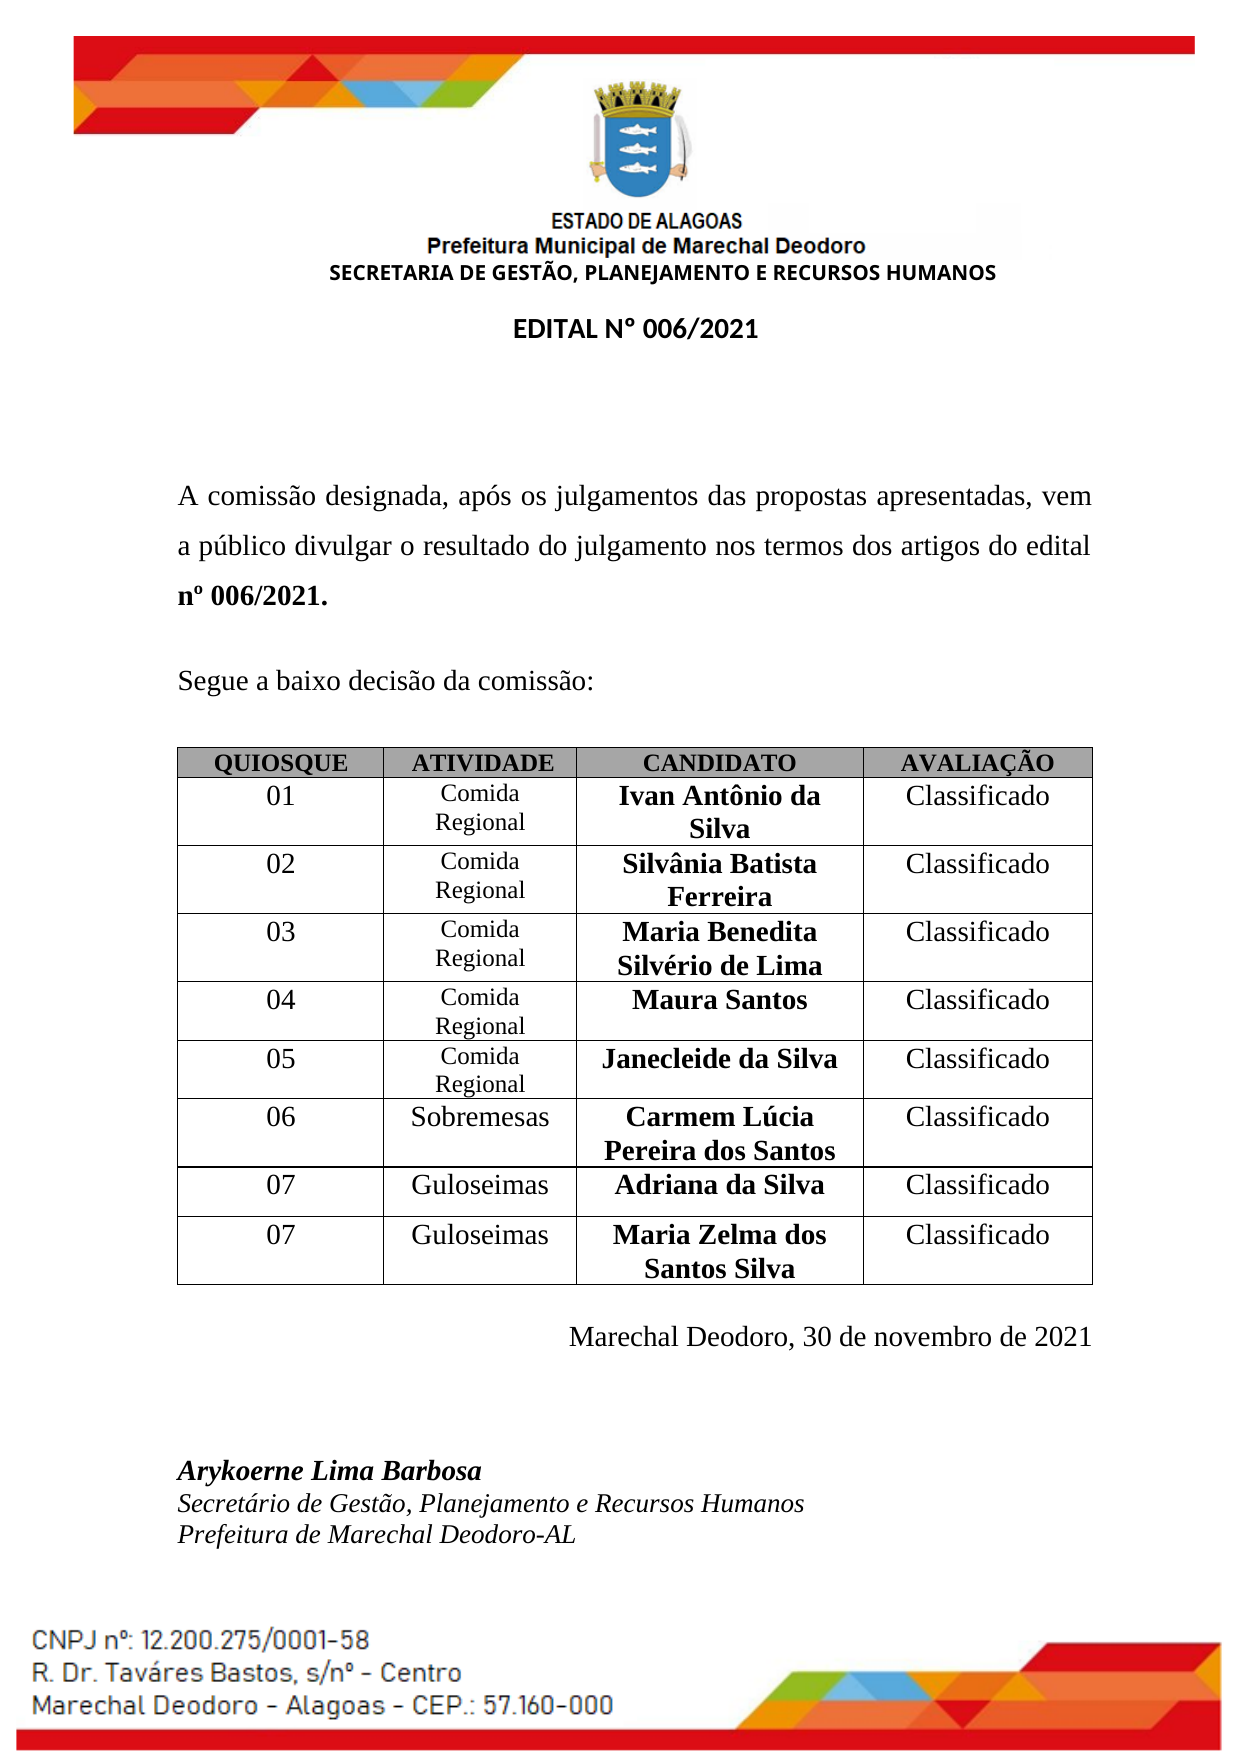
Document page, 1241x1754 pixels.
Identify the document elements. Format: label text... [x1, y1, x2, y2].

table_cell Maura Santos [577, 982, 863, 1040]
table_cell Comida Regional [384, 846, 576, 913]
table_cell Carmem Lúcia Pereira dos Santos [577, 1099, 863, 1166]
text Arykoerne Lima Barbosa [177, 1453, 1092, 1487]
picture [15, 1610, 1227, 1754]
table_cell 07 [178, 1217, 383, 1284]
table_cell Comida Regional [384, 778, 576, 845]
table_cell 06 [178, 1099, 383, 1166]
table_cell Classificado [864, 846, 1092, 913]
table_cell 01 [178, 778, 383, 845]
table_cell Comida Regional [384, 1041, 576, 1098]
table_cell Janecleide da Silva [577, 1041, 863, 1098]
table_cell Classificado [864, 1099, 1092, 1166]
table_cell Comida Regional [384, 982, 576, 1040]
table_cell Classificado [864, 1041, 1092, 1098]
table_cell 07 [178, 1168, 383, 1216]
table_cell Maria Benedita Silvério de Lima [577, 914, 863, 981]
table_cell 05 [178, 1041, 383, 1098]
table_cell Classificado [864, 1168, 1092, 1216]
table_header ATIVIDADE [384, 748, 576, 777]
table_cell Classificado [864, 914, 1092, 981]
table_cell Guloseimas [384, 1168, 576, 1216]
table_cell Maria Zelma dos Santos Silva [577, 1217, 863, 1284]
table_cell 04 [178, 982, 383, 1040]
picture [73, 36, 1196, 260]
table_cell Comida Regional [384, 914, 576, 981]
table_cell Classificado [864, 1217, 1092, 1284]
text EDITAL Nº 006/2021 [179, 310, 1092, 346]
text A comissão designada, após os julgamentos das propostas apresentadas, vem a público divulgar o resultado do julgamento nos termos dos artigos do edital nº 006/2021. [177, 478, 1092, 611]
table_header AVALIAÇÃO [864, 748, 1092, 777]
text Prefeitura de Marechal Deodoro-AL [177, 1518, 1092, 1549]
table_cell Sobremesas [384, 1099, 576, 1166]
table_cell Classificado [864, 982, 1092, 1040]
text Marechal Deodoro, 30 de novembro de 2021 [177, 1319, 1092, 1352]
table_cell 02 [178, 846, 383, 913]
table_cell Adriana da Silva [577, 1168, 863, 1216]
text Secretário de Gestão, Planejamento e Recursos Humanos [177, 1487, 1092, 1518]
table_cell Ivan Antônio da Silva [577, 778, 863, 845]
table_cell Guloseimas [384, 1217, 576, 1284]
table_header CANDIDATO [577, 748, 863, 777]
text Segue a baixo decisão da comissão: [177, 663, 1092, 697]
table_header QUIOSQUE [178, 748, 383, 777]
table_cell Silvânia Batista Ferreira [577, 846, 863, 913]
table_cell 03 [178, 914, 383, 981]
table_cell Classificado [864, 778, 1092, 845]
